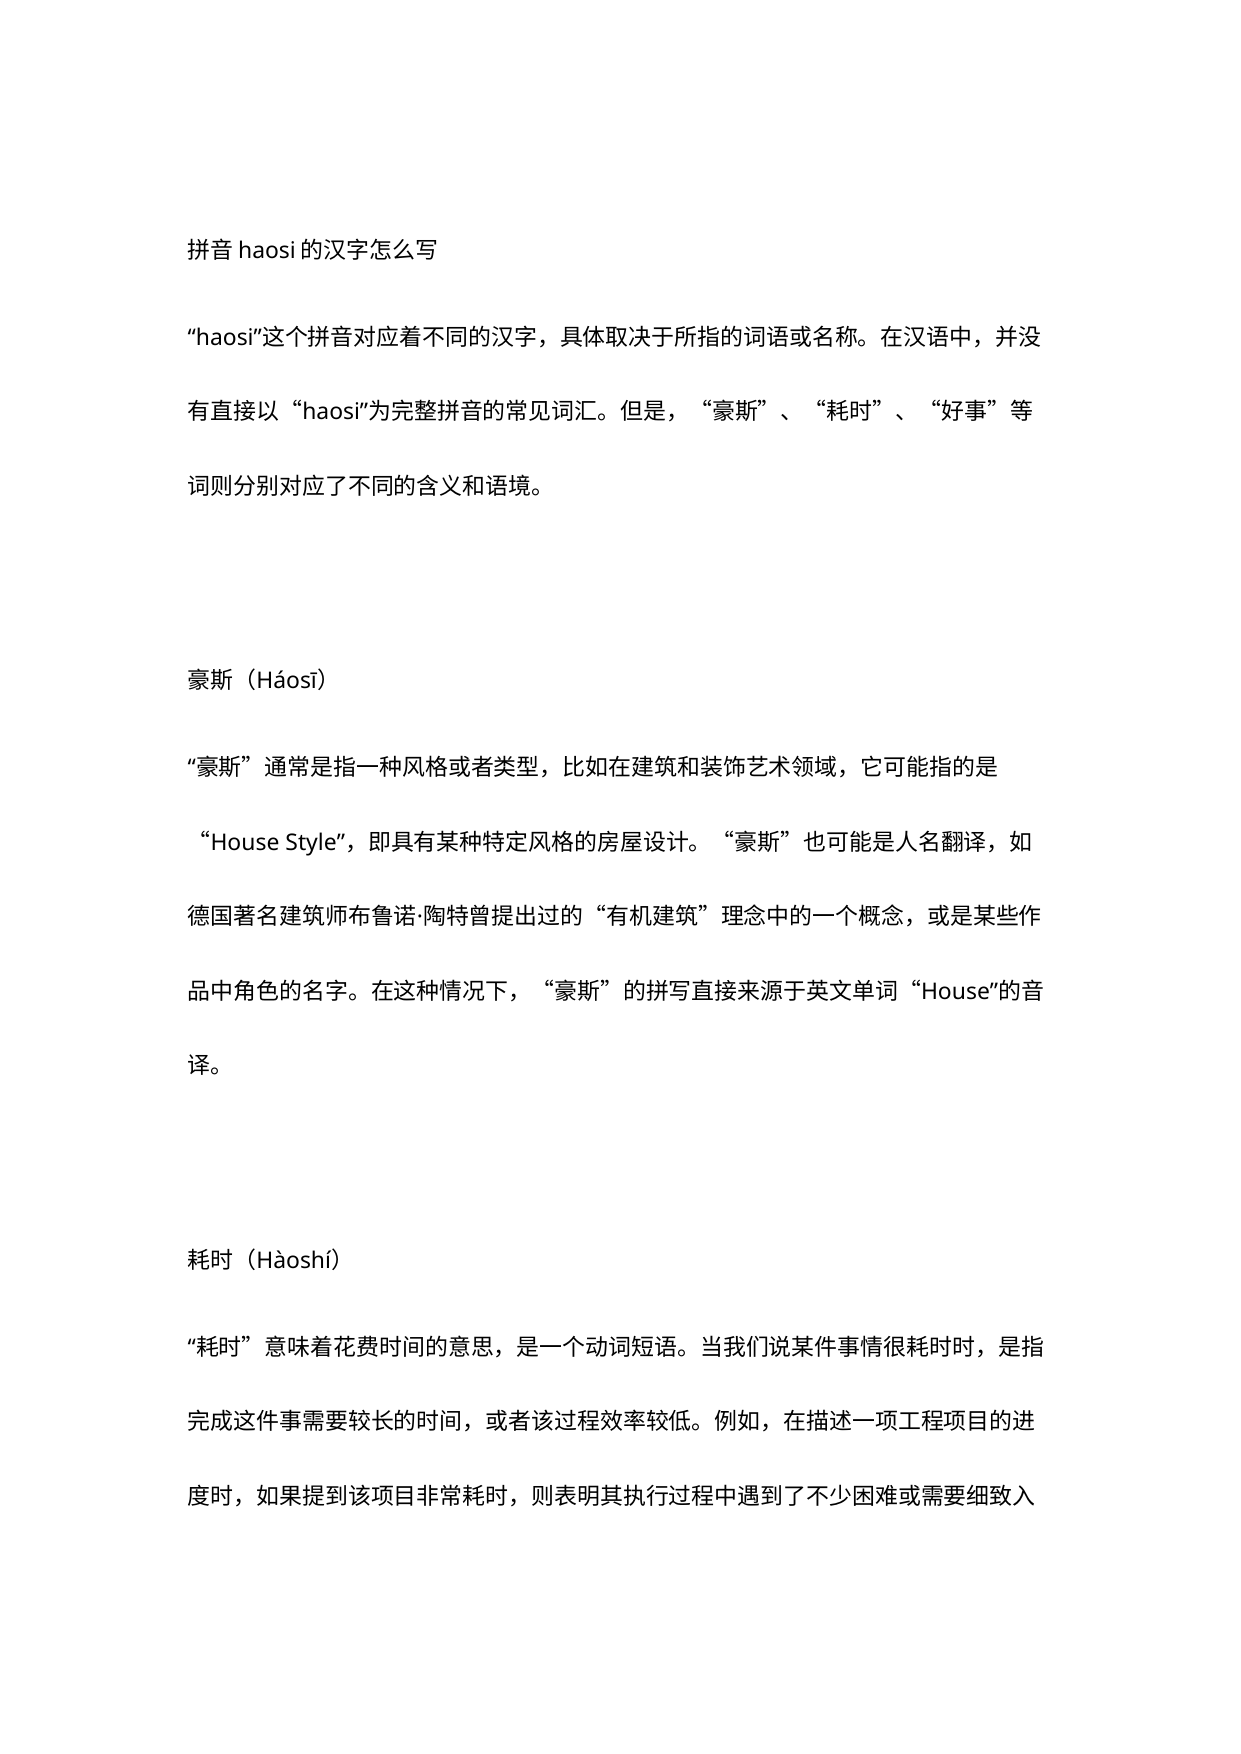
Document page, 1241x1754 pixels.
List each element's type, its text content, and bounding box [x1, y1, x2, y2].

text 豪斯（Háosī） [187, 646, 1053, 711]
text 拼音haosi的汉字怎么写 [187, 216, 1053, 281]
text 耗时（Hàoshí） [187, 1226, 1053, 1291]
text “haosi”这个拼音对应着不同的汉字，具体取决于所指的词语或名称。在汉语中，并没有直接以“haosi”为完整拼音的常见词汇。但是，“豪斯”、“耗时”、“好事”等词则分别对应了不同的含义和语境。 [187, 302, 1053, 517]
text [187, 1312, 1053, 1527]
text “豪斯”通常是指一种风格或者类型，比如在建筑和装饰艺术领域，它可能指的是“House Style”，即具有某种特定风格的房屋设计。“豪斯”也可能是人名翻译，如德国著名建筑师布鲁诺·陶特曾提出过的“有机建筑”理念中的一个概念，或是某些作品中角色的名字。在这种情况下，“豪斯”的拼写直接来源于英文单词“House”的音译。 [187, 733, 1053, 1097]
